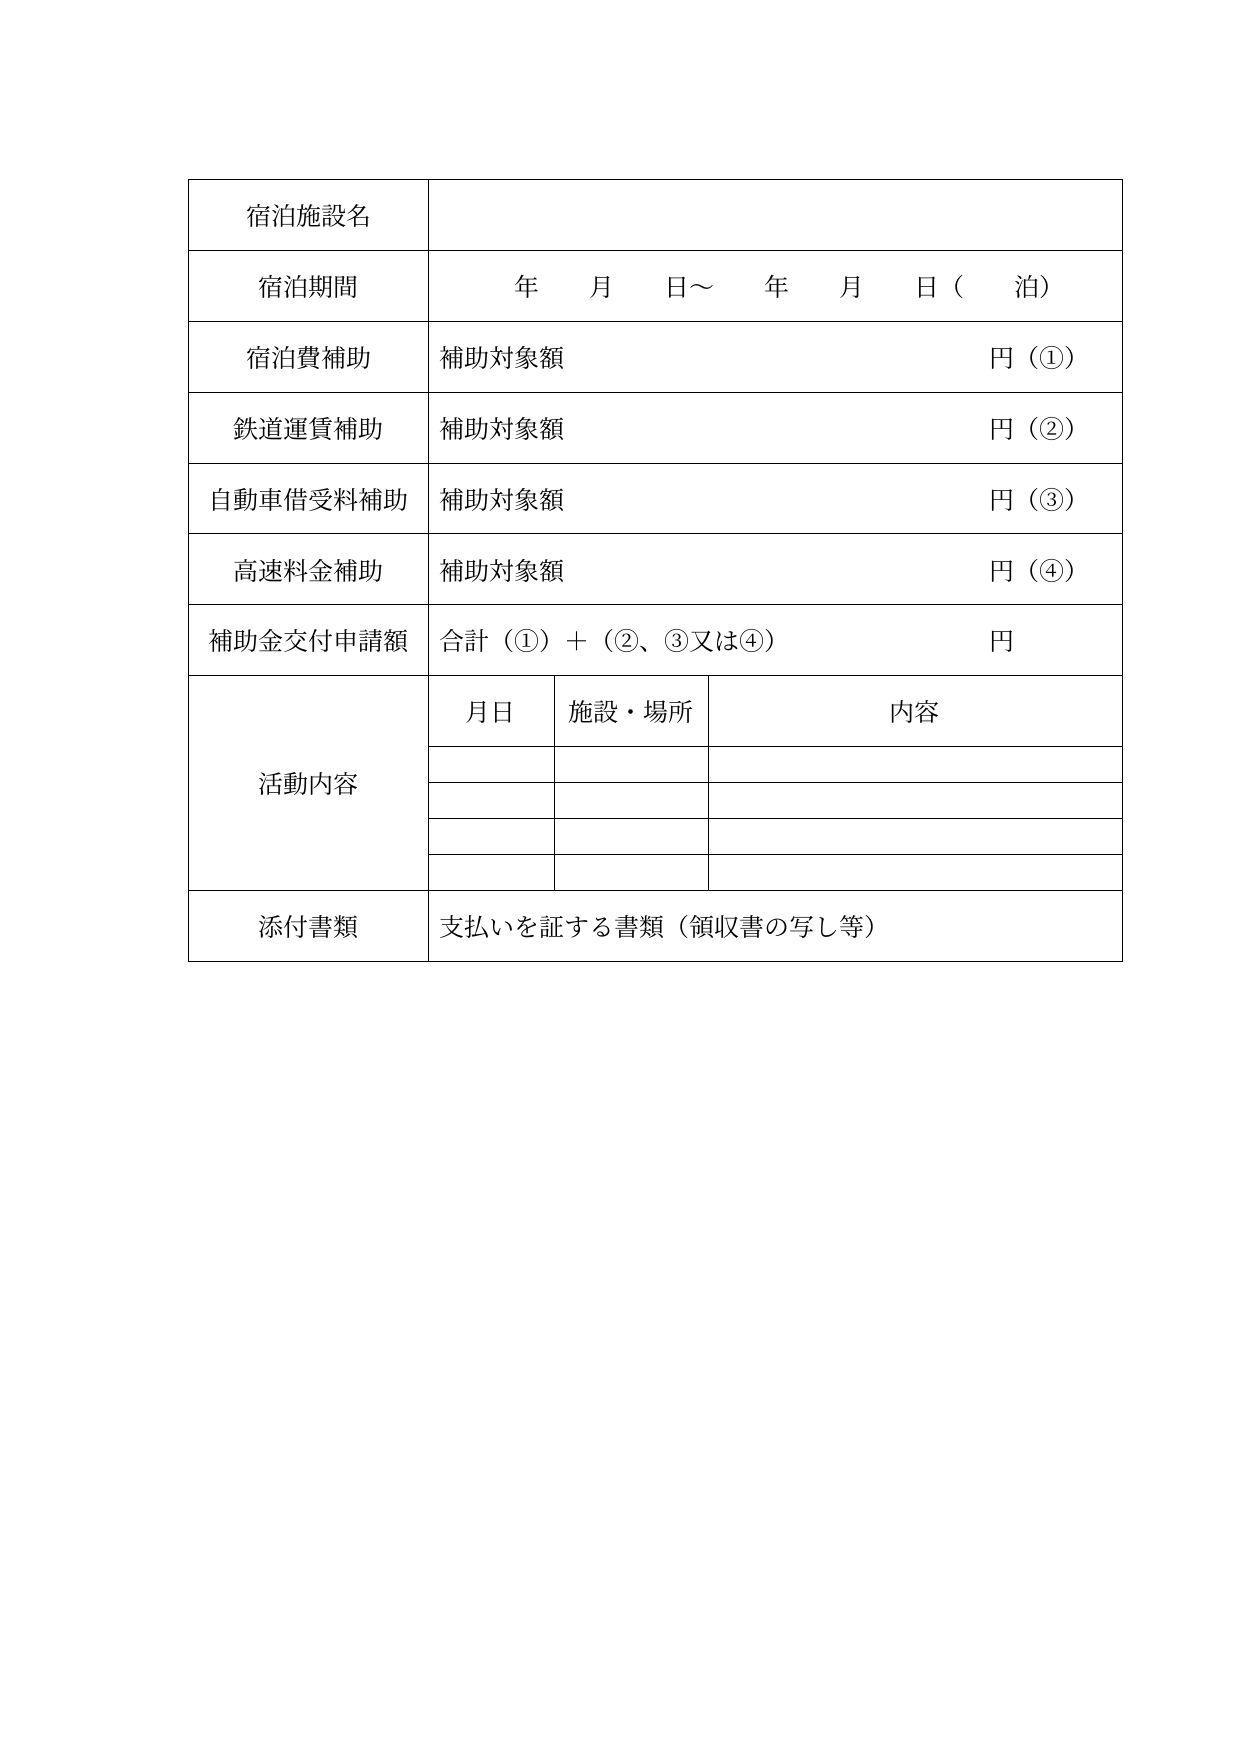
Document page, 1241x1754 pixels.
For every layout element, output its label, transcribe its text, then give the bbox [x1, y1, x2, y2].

table_cell 補助対象額 円（②） [429, 393, 1122, 462]
table_cell 補助対象額 円（③） [429, 464, 1122, 533]
table_cell [555, 747, 708, 782]
table_cell 宿泊施設名 [189, 180, 428, 250]
table_cell [709, 747, 1122, 782]
table_cell 合計（①）＋（②、③又は④） 円 [429, 605, 1122, 675]
table_cell 支払いを証する書類（領収書の写し等） [429, 891, 1122, 961]
table_cell [429, 819, 554, 853]
table_cell 補助金交付申請額 [189, 605, 428, 675]
table_cell 宿泊費補助 [189, 322, 428, 392]
table_cell [709, 855, 1122, 890]
table_cell 施設・場所 [555, 676, 708, 746]
table_cell 高速料金補助 [189, 534, 428, 604]
table_cell 宿泊期間 [189, 251, 428, 321]
table_cell [429, 783, 554, 818]
table_cell [429, 747, 554, 782]
table_cell 月日 [429, 676, 554, 746]
table_cell 活動内容 [189, 676, 428, 890]
table_cell [429, 180, 1122, 250]
table_cell [709, 783, 1122, 818]
table_cell [429, 855, 554, 890]
table_cell 補助対象額 円（①） [429, 322, 1122, 392]
table_cell [555, 819, 708, 853]
table_cell 添付書類 [189, 891, 428, 961]
table_cell 補助対象額 円（④） [429, 534, 1122, 604]
table_cell 自動車借受料補助 [189, 464, 428, 533]
table_cell [555, 783, 708, 818]
table_cell 鉄道運賃補助 [189, 393, 428, 462]
table_cell 年 月 日～ 年 月 日（ 泊） [429, 251, 1122, 321]
table_cell [555, 855, 708, 890]
table_cell [709, 819, 1122, 853]
table_cell 内容 [709, 676, 1122, 746]
